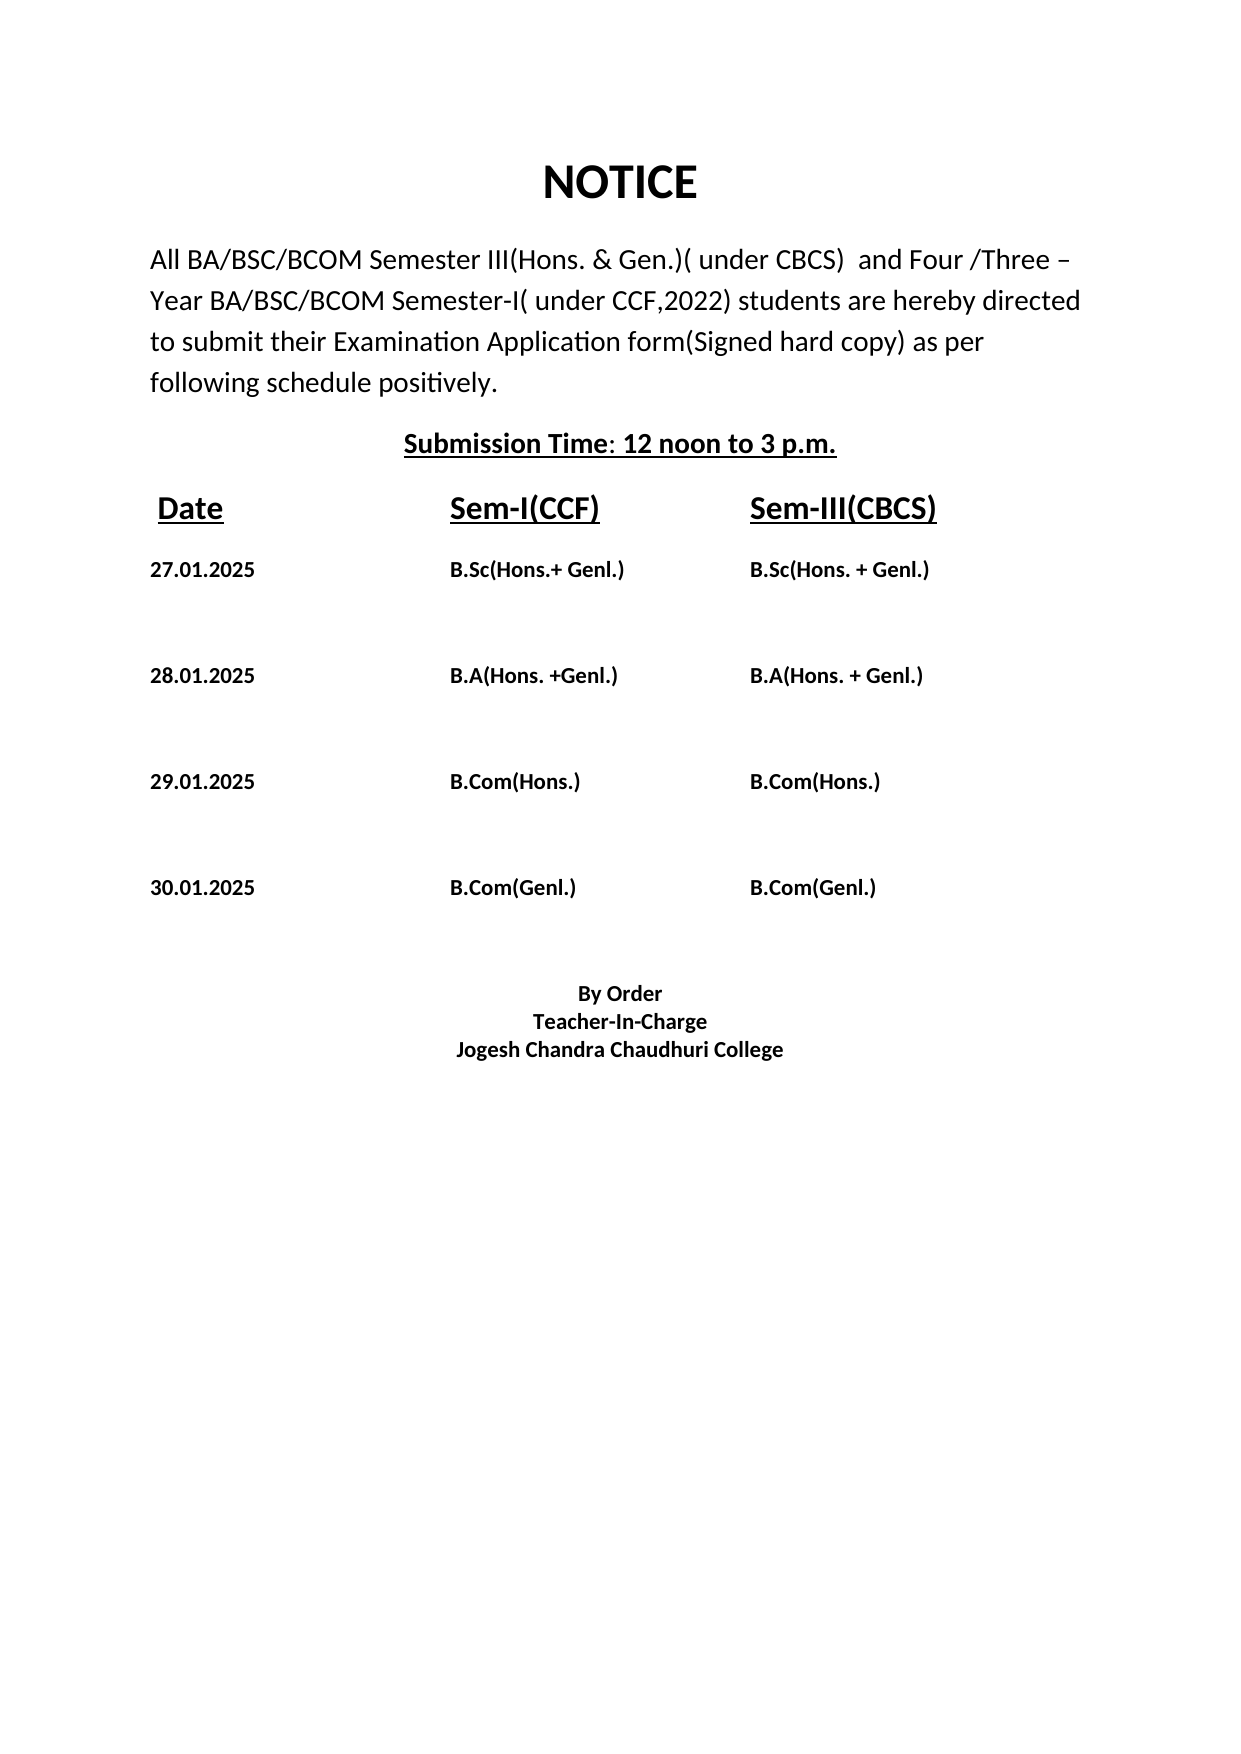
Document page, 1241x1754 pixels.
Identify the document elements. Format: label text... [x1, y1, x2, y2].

text 28.01.2025 B.A(Hons. +Genl.) B.A(Hons. + Genl.) [150, 661, 1090, 689]
text Submission Time: 12 noon to 3 p.m. [150, 426, 1090, 461]
text Jogesh Chandra Chaudhuri College [150, 1035, 1090, 1063]
text Date Sem-I(CCF) Sem-III(CBCS) [150, 487, 1090, 528]
text NOTICE [150, 150, 1090, 211]
text 29.01.2025 B.Com(Hons.) B.Com(Hons.) [150, 767, 1090, 795]
text By Order [150, 979, 1090, 1007]
text Teacher-In-Charge [150, 1007, 1090, 1035]
text 27.01.2025 B.Sc(Hons.+ Genl.) B.Sc(Hons. + Genl.) [150, 555, 1090, 583]
text All BA/BSC/BCOM Semester III(Hons. & Gen.)( under CBCS) and Four /Three – Year BA/BSC/BCOM Semester-I( under CCF,2022) students are hereby directed to submit their Examination Application form(Signed hard copy) as per following schedule positively. [150, 241, 1090, 399]
text 30.01.2025 B.Com(Genl.) B.Com(Genl.) [150, 873, 1090, 901]
